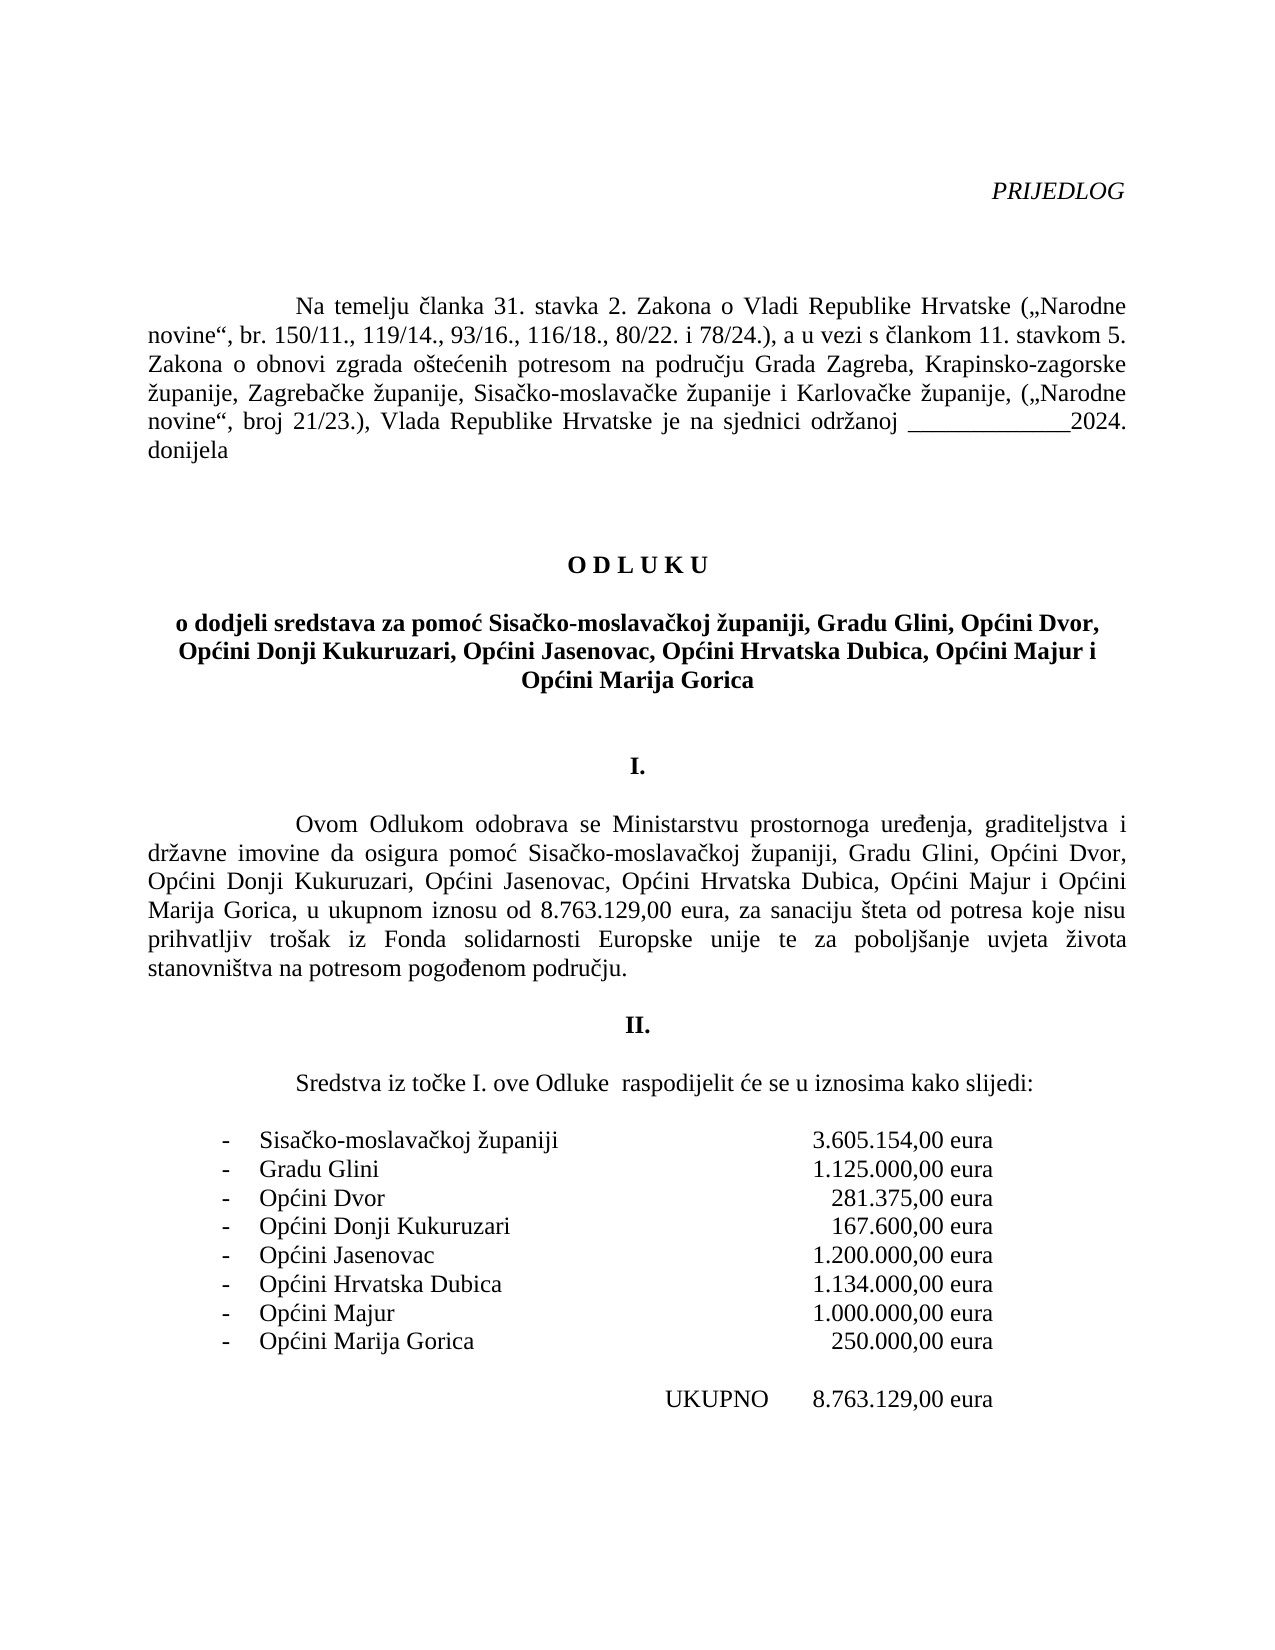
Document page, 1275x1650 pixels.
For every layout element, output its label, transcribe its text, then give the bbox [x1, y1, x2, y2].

list Općini Donji Kukuruzari 167.600,00 eura [222, 1211, 1127, 1240]
text Sredstva iz točke I. ove Odluke raspodijelit će se u iznosima kako slijedi: [222, 1068, 1127, 1096]
text Na temelju članka 31. stavka 2. Zakona o Vladi Republike Hrvatske („Narodne novine“, br. 150/11., 119/14., 93/16., 116/18., 80/22. i 78/24.), a u vezi s člankom 11. stavkom 5. Zakona o obnovi zgrada oštećenih potresom na području Grada Zagreba, Krapinsko-zagorske županije, Zagrebačke županije, Sisačko-moslavačke županije i Karlovačke županije, („Narodne novine“, broj 21/23.), Vlada Republike Hrvatske je na sjednici održanoj _____________2024. donijela [148, 291, 1127, 464]
text Ovom Odlukom odobrava se Ministarstvu prostornoga uređenja, graditeljstva i državne imovine da osigura pomoć Sisačko-moslavačkoj županiji, Gradu Glini, Općini Dvor, Općini Donji Kukuruzari, Općini Jasenovac, Općini Hrvatska Dubica, Općini Majur i Općini Marija Gorica, u ukupnom iznosu od 8.763.129,00 eura, za sanaciju šteta od potresa koje nisu prihvatljiv trošak iz Fonda solidarnosti Europske unije te za poboljšanje uvjeta života stanovništva na potresom pogođenom području. [148, 809, 1127, 981]
text I. [148, 751, 1127, 780]
text O D L U K U [148, 550, 1127, 579]
list Općini Majur 1.000.000,00 eura [222, 1298, 1127, 1326]
list Općini Dvor 281.375,00 eura [222, 1183, 1127, 1211]
list Gradu Glini 1.125.000,00 eura [222, 1154, 1127, 1183]
text o dodjeli sredstava za pomoć Sisačko-moslavačkoj županiji, Gradu Glini, Općini Dvor, Općini Donji Kukuruzari, Općini Jasenovac, Općini Hrvatska Dubica, Općini Majur i Općini Marija Gorica [148, 608, 1127, 694]
list Općini Hrvatska Dubica 1.134.000,00 eura [222, 1269, 1127, 1298]
text PRIJEDLOG [148, 176, 1127, 205]
text II. [148, 1010, 1127, 1039]
list Općini Marija Gorica 250.000,00 eura [222, 1326, 1127, 1355]
list Sisačko-moslavačkoj županiji 3.605.154,00 eura [222, 1125, 1127, 1154]
list Općini Jasenovac 1.200.000,00 eura [222, 1240, 1127, 1269]
text UKUPNO 8.763.129,00 eura [665, 1384, 1127, 1413]
